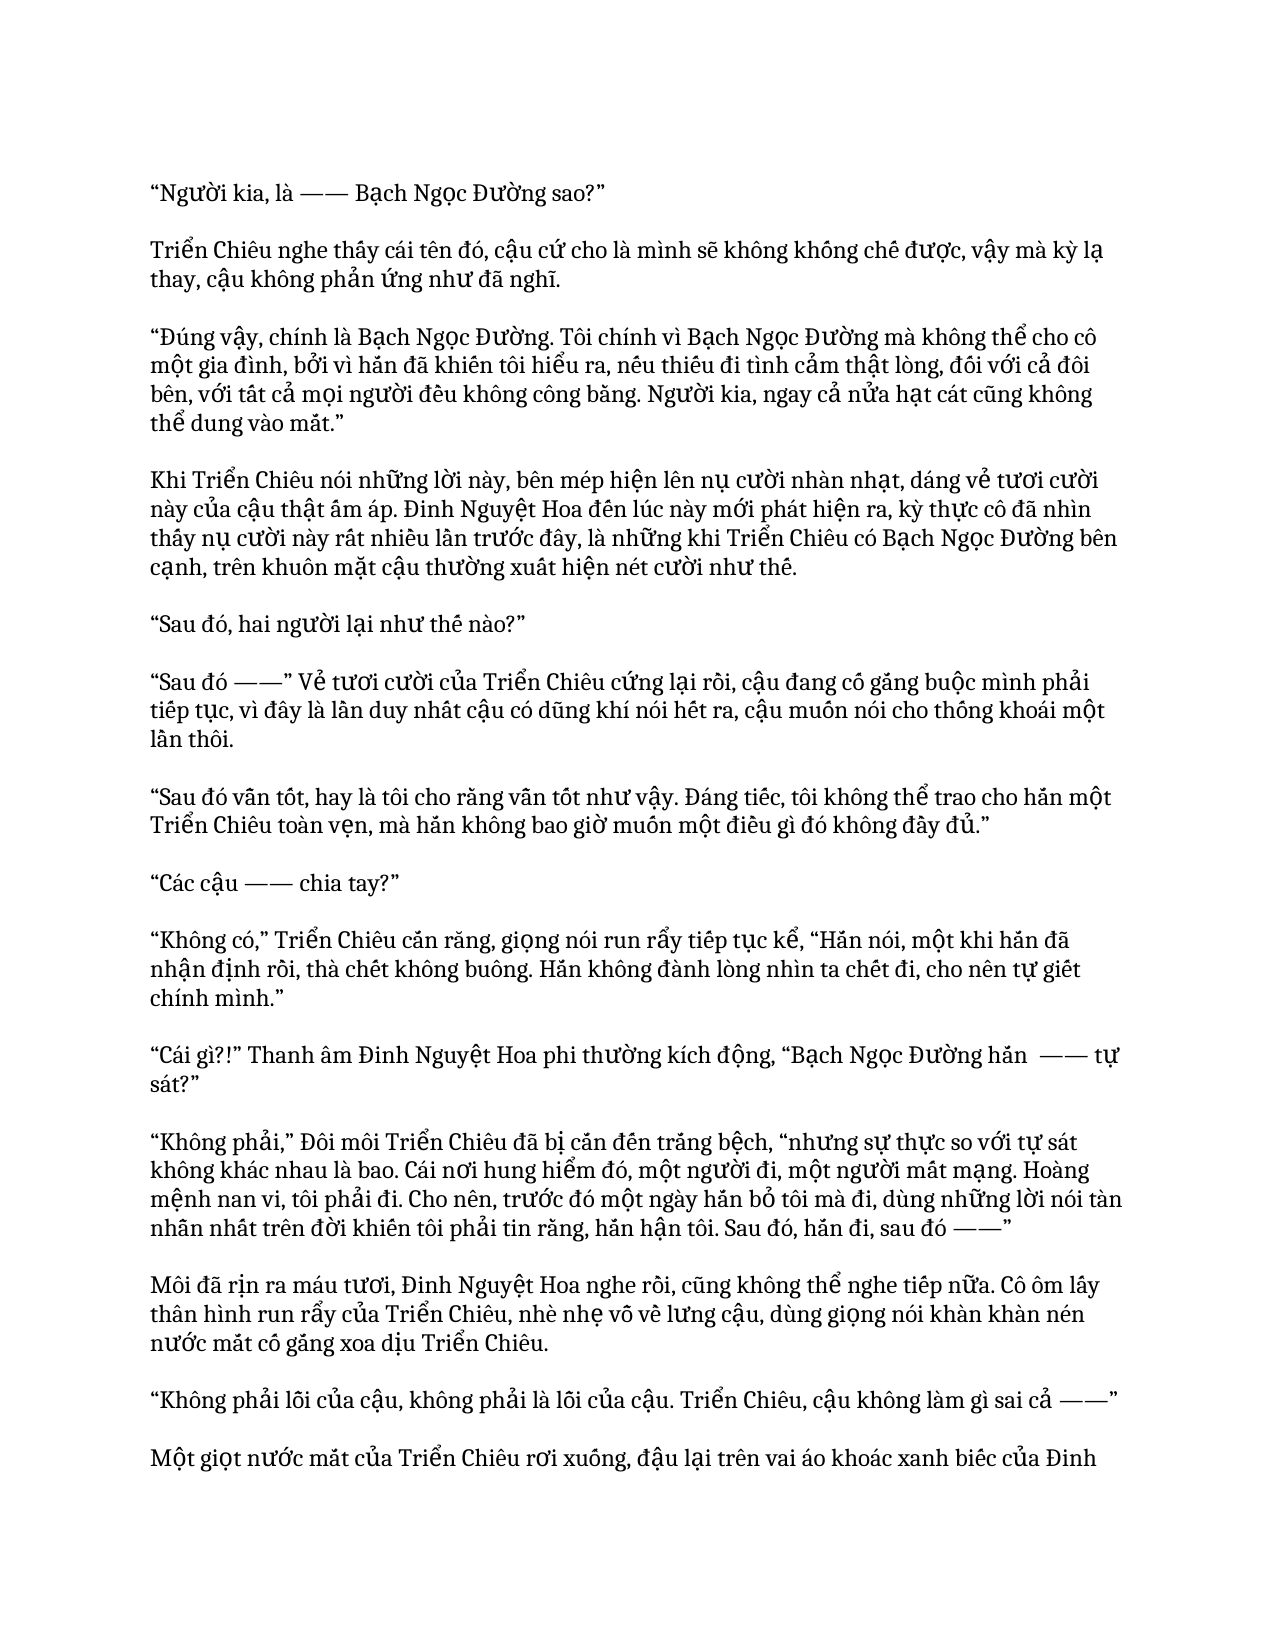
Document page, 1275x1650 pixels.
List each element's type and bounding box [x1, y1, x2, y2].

text [150, 150, 1125, 1472]
